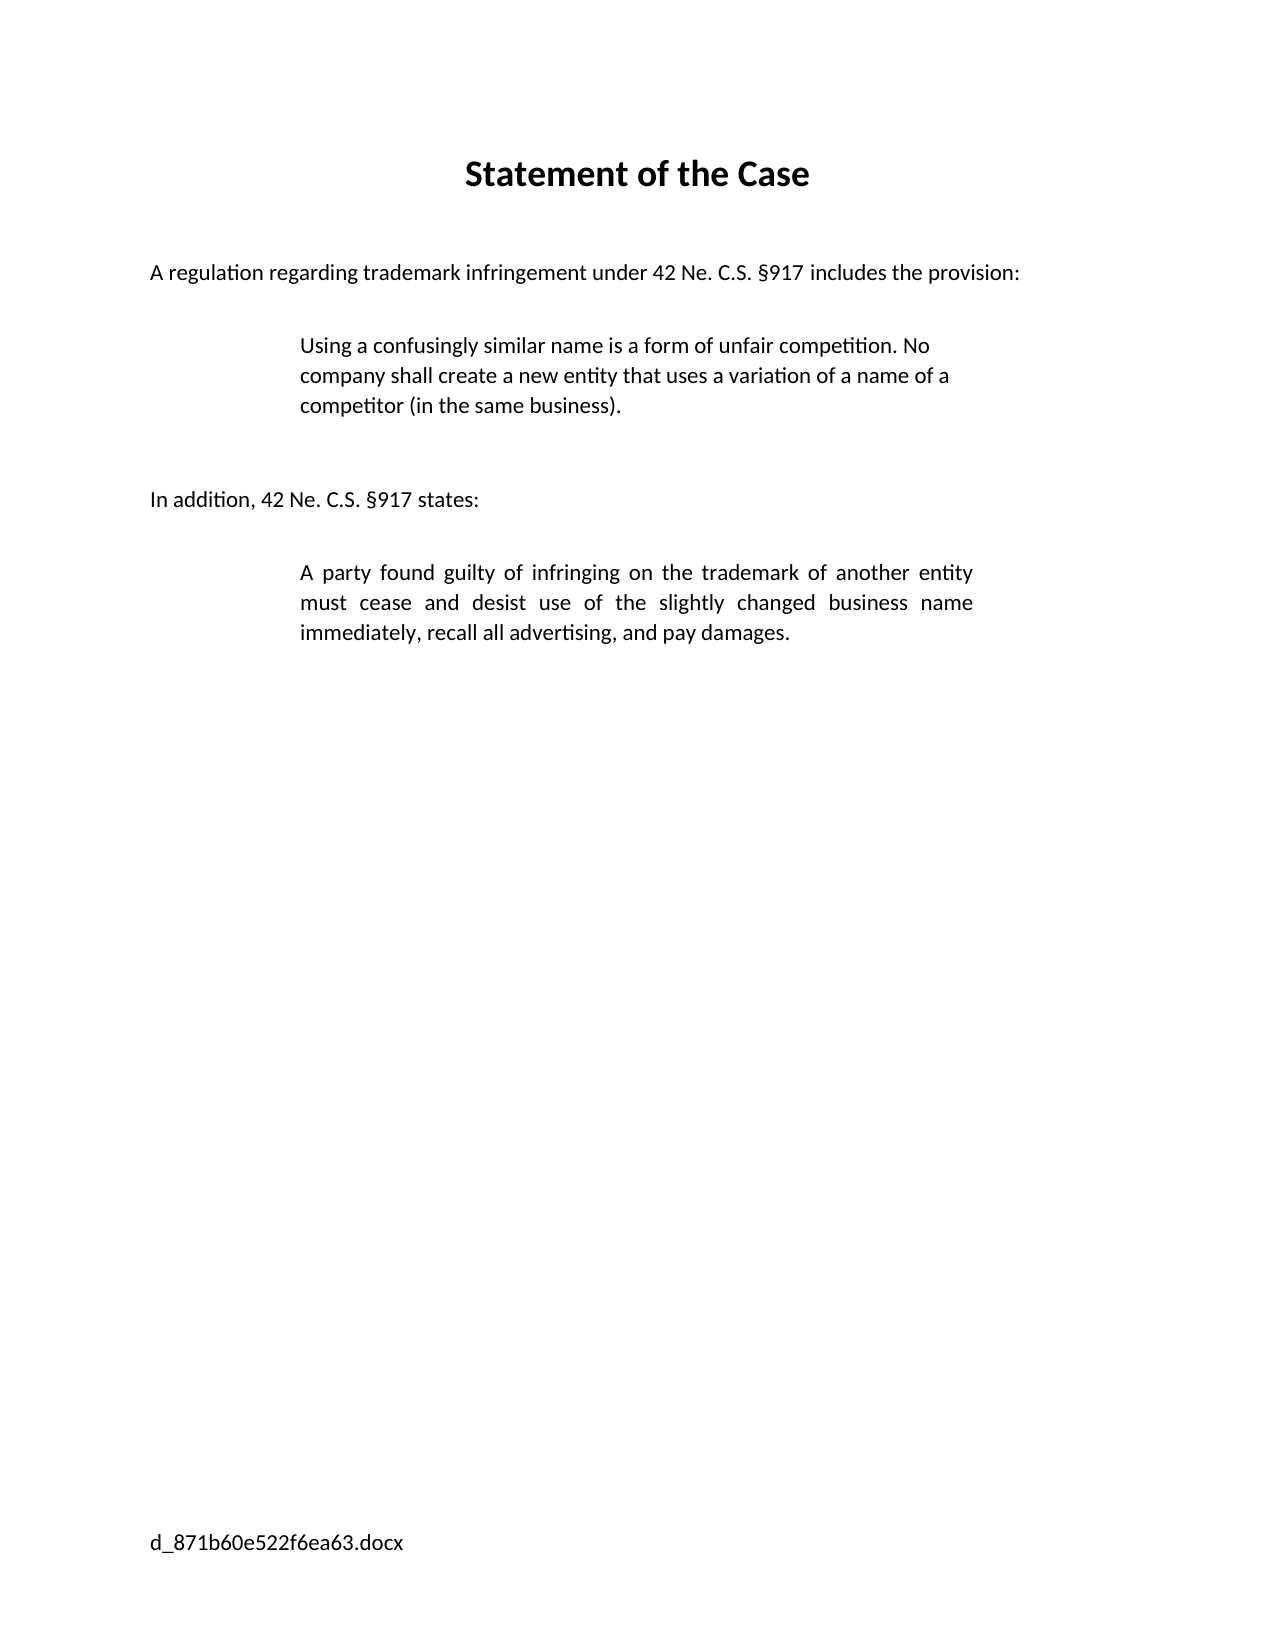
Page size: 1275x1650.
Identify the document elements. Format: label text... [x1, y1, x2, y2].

text Using a confusingly similar name is a form of unfair competition. No company shall create a new entity that uses a variation of a name of a competitor (in the same business). [300, 331, 975, 419]
text In addition, 42 Ne. C.S. §917 states: [150, 485, 1125, 513]
text A party found guilty of infringing on the trademark of another entity must cease and desist use of the slightly changed business name immediately, recall all advertising, and pay damages. [300, 558, 975, 646]
text Statement of the Case [150, 150, 1125, 196]
text A regulation regarding trademark infringement under 42 Ne. C.S. §917 includes the provision: [150, 258, 1125, 286]
